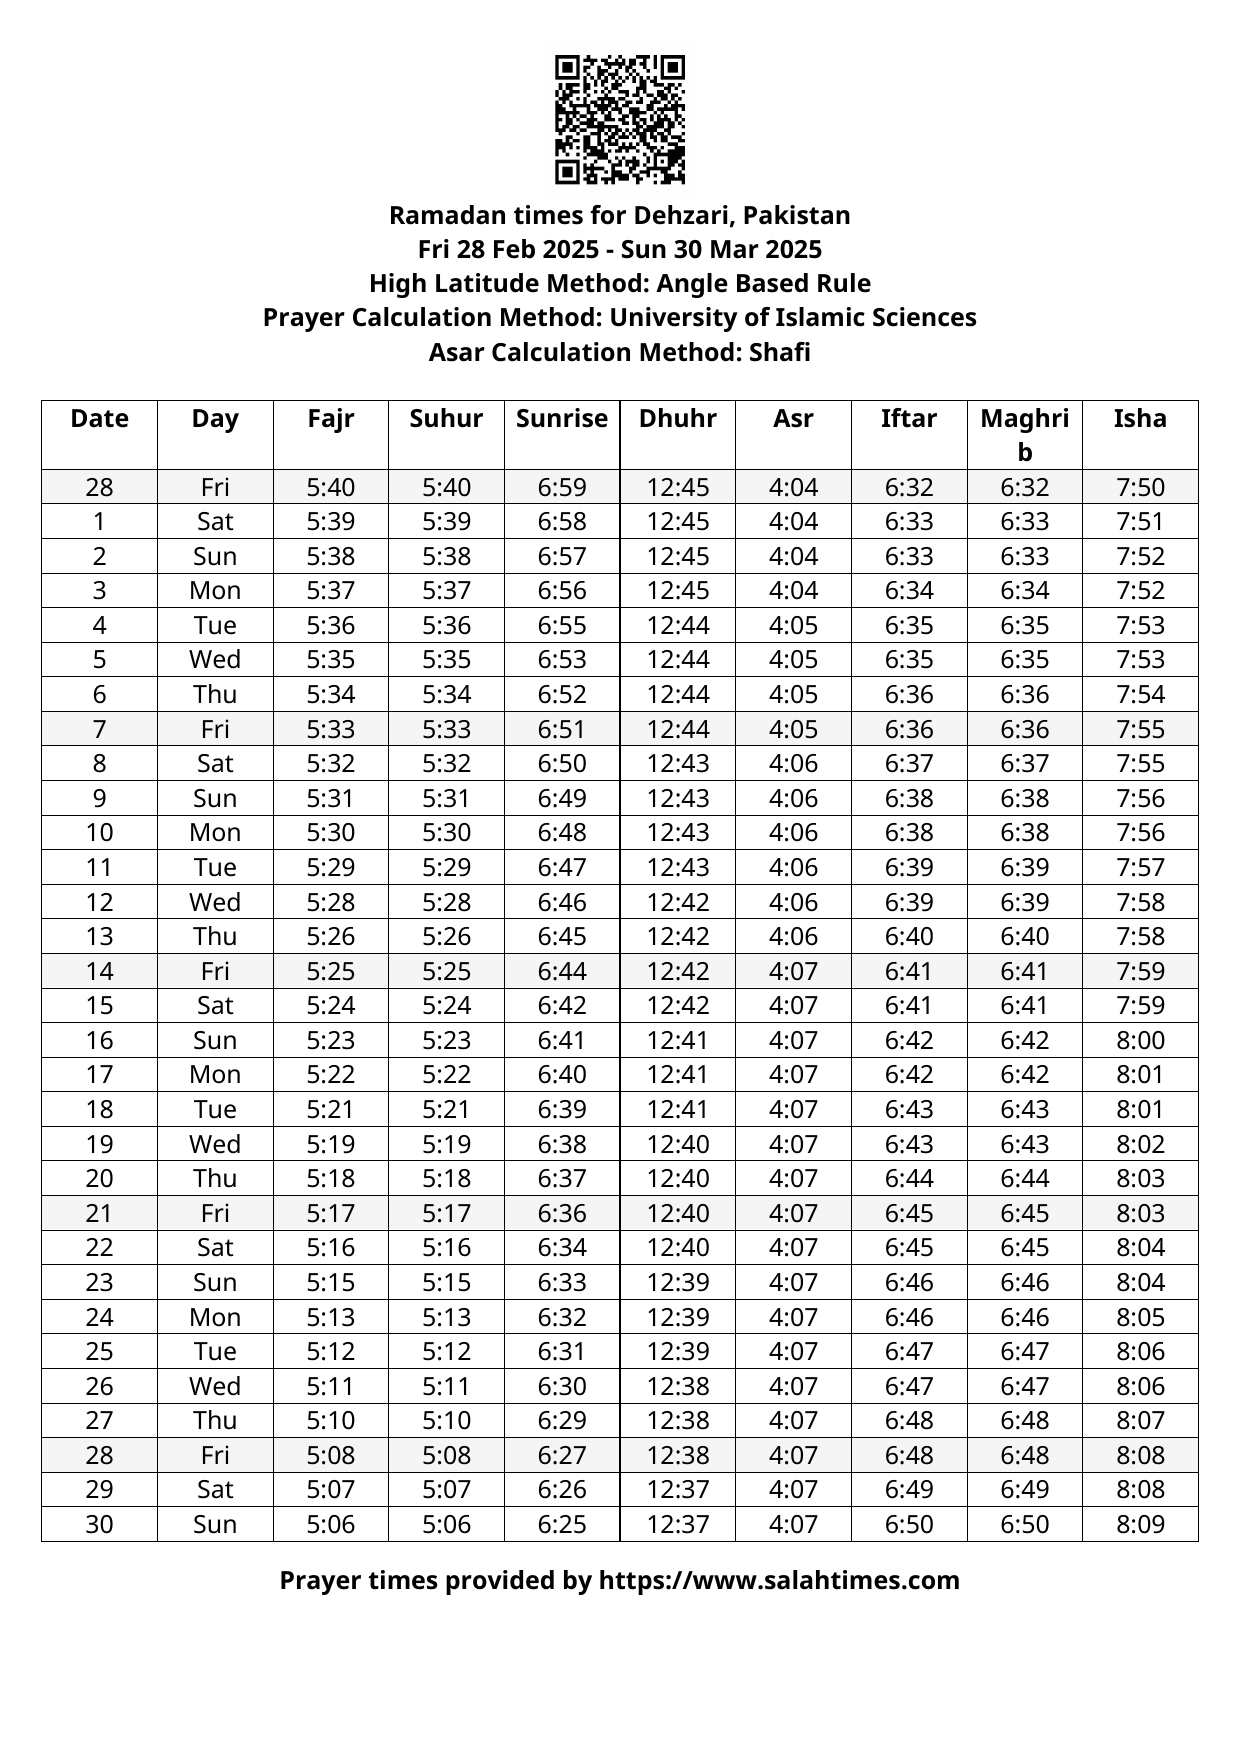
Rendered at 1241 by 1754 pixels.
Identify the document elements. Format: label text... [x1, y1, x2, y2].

table_cell 6:40 [505, 1058, 619, 1091]
table_cell 12 [42, 885, 157, 918]
table_cell Sat [158, 504, 273, 538]
table_cell 6:27 [505, 1438, 619, 1472]
table_cell 6:33 [852, 539, 967, 572]
table_cell 4:06 [736, 816, 851, 849]
table_cell 5:30 [389, 816, 504, 849]
table_cell 12:42 [621, 989, 735, 1022]
table_cell 6:36 [852, 712, 967, 745]
table_cell 5:06 [389, 1507, 504, 1541]
table_cell 5:21 [389, 1092, 504, 1126]
table_cell 22 [42, 1231, 157, 1264]
table_cell 29 [42, 1473, 157, 1506]
table_cell 6:46 [852, 1265, 967, 1299]
table_cell 6:40 [852, 919, 967, 953]
table_cell 5:31 [274, 781, 388, 814]
table_cell 12:39 [621, 1265, 735, 1299]
table_cell 6:43 [968, 1092, 1082, 1126]
table_cell Tue [158, 1092, 273, 1126]
table_cell 4:05 [736, 608, 851, 642]
table_cell 7:56 [1083, 781, 1198, 814]
table_cell 8:08 [1083, 1438, 1198, 1472]
table_cell Sun [158, 1023, 273, 1057]
table_cell 5:24 [274, 989, 388, 1022]
table_cell 7:58 [1083, 885, 1198, 918]
table_cell Sat [158, 989, 273, 1022]
table_header Suhur [389, 401, 504, 469]
table_cell 5:10 [274, 1404, 388, 1437]
table_cell 6:33 [968, 504, 1082, 538]
table_cell 12:43 [621, 816, 735, 849]
table_cell 5:23 [274, 1023, 388, 1057]
table_cell 4:05 [736, 677, 851, 711]
table_cell Sat [158, 1473, 273, 1506]
text Prayer times provided by https://www.salahtimes.com [42, 1563, 1198, 1597]
table_cell 6:43 [852, 1127, 967, 1160]
table_cell 4:07 [736, 954, 851, 987]
table_cell 6:48 [852, 1404, 967, 1437]
table_header Dhuhr [621, 401, 735, 469]
table_cell 6 [42, 677, 157, 711]
table_cell 6:39 [505, 1092, 619, 1126]
table_cell 20 [42, 1161, 157, 1195]
table_cell 7:58 [1083, 919, 1198, 953]
table_cell 5:26 [389, 919, 504, 953]
table_cell 5:31 [389, 781, 504, 814]
table_cell 4:07 [736, 1369, 851, 1402]
table_cell 5:15 [389, 1265, 504, 1299]
table_cell Thu [158, 919, 273, 953]
table_cell 6:42 [505, 989, 619, 1022]
text Ramadan times for Dehzari, Pakistan [42, 198, 1198, 232]
table_cell 6:42 [968, 1058, 1082, 1091]
table_cell 8:09 [1083, 1507, 1198, 1541]
table_header Sunrise [505, 401, 619, 469]
table_cell 5:24 [389, 989, 504, 1022]
table_cell 6:34 [968, 574, 1082, 607]
table_cell 4:07 [736, 1265, 851, 1299]
table_cell 4:07 [736, 1473, 851, 1506]
table_cell 17 [42, 1058, 157, 1091]
table_cell 6:38 [968, 781, 1082, 814]
table_cell 4:04 [736, 470, 851, 503]
table_cell 5:30 [274, 816, 388, 849]
table_cell 6:45 [505, 919, 619, 953]
table_cell 8:04 [1083, 1265, 1198, 1299]
table_cell 4:07 [736, 1438, 851, 1472]
table_cell 6:53 [505, 643, 619, 676]
table_cell 5:38 [389, 539, 504, 572]
table_cell 14 [42, 954, 157, 987]
table_cell Wed [158, 1369, 273, 1402]
table_cell 16 [42, 1023, 157, 1057]
table_cell 12:44 [621, 643, 735, 676]
table_cell 4 [42, 608, 157, 642]
table_cell Fri [158, 470, 273, 503]
table_cell 12:45 [621, 504, 735, 538]
table_cell 6:46 [852, 1300, 967, 1333]
table_cell 6:33 [852, 504, 967, 538]
table_cell 6:25 [505, 1507, 619, 1541]
table_cell 5:29 [389, 850, 504, 884]
table_cell 13 [42, 919, 157, 953]
table_cell 12:38 [621, 1404, 735, 1437]
table_cell 4:04 [736, 539, 851, 572]
table_cell 5:07 [274, 1473, 388, 1506]
table_cell 5:13 [274, 1300, 388, 1333]
table_cell 5:35 [274, 643, 388, 676]
table_cell 6:49 [505, 781, 619, 814]
table_cell 12:42 [621, 954, 735, 987]
table_cell Mon [158, 816, 273, 849]
table_cell Sat [158, 746, 273, 780]
table_cell 5:11 [389, 1369, 504, 1402]
table_cell 6:38 [505, 1127, 619, 1160]
table_cell 5:21 [274, 1092, 388, 1126]
table_cell 6:56 [505, 574, 619, 607]
table_cell 6:47 [852, 1369, 967, 1402]
table_cell Wed [158, 885, 273, 918]
table_cell 5:32 [274, 746, 388, 780]
table_cell 6:55 [505, 608, 619, 642]
table_cell Wed [158, 1127, 273, 1160]
text Asar Calculation Method: Shafi [42, 334, 1198, 368]
table_cell 12:45 [621, 574, 735, 607]
table_cell 6:42 [968, 1023, 1082, 1057]
table_cell 4:06 [736, 850, 851, 884]
table_cell 12:40 [621, 1196, 735, 1229]
table_cell 25 [42, 1334, 157, 1368]
table_cell 5:38 [274, 539, 388, 572]
table_cell 12:42 [621, 885, 735, 918]
table_cell 5:19 [389, 1127, 504, 1160]
table_cell 6:48 [852, 1438, 967, 1472]
table_cell 6:46 [968, 1300, 1082, 1333]
table_cell 5:18 [389, 1161, 504, 1195]
table_cell 12:44 [621, 712, 735, 745]
table_cell 6:38 [968, 816, 1082, 849]
table_cell 6:38 [852, 816, 967, 849]
table_cell 5:17 [389, 1196, 504, 1229]
table_cell 12:37 [621, 1473, 735, 1506]
table_cell 6:39 [968, 885, 1082, 918]
table_cell 5:28 [389, 885, 504, 918]
table_cell 7 [42, 712, 157, 745]
table_cell 8:07 [1083, 1404, 1198, 1437]
table_cell 5:34 [389, 677, 504, 711]
table_cell 12:43 [621, 850, 735, 884]
table_cell 6:37 [852, 746, 967, 780]
table_cell 12:42 [621, 919, 735, 953]
table_cell 8 [42, 746, 157, 780]
table_cell 6:42 [852, 1023, 967, 1057]
text High Latitude Method: Angle Based Rule [42, 266, 1198, 300]
table_cell 6:41 [968, 954, 1082, 987]
table_cell 6:33 [968, 539, 1082, 572]
table_cell 5:16 [274, 1231, 388, 1264]
table_cell 7:55 [1083, 712, 1198, 745]
table_cell 5:25 [389, 954, 504, 987]
table_cell 12:39 [621, 1334, 735, 1368]
table_cell 5:16 [389, 1231, 504, 1264]
table_cell Sun [158, 781, 273, 814]
table_cell 12:38 [621, 1369, 735, 1402]
table_cell 5:12 [389, 1334, 504, 1368]
table_cell 6:41 [968, 989, 1082, 1022]
table_cell 4:07 [736, 1231, 851, 1264]
table_cell 5:39 [274, 504, 388, 538]
table_cell 4:05 [736, 712, 851, 745]
table_cell 5:17 [274, 1196, 388, 1229]
table_cell 4:06 [736, 781, 851, 814]
table_cell 8:01 [1083, 1092, 1198, 1126]
table_cell 8:03 [1083, 1196, 1198, 1229]
table_cell 8:00 [1083, 1023, 1198, 1057]
table_cell 6:41 [852, 989, 967, 1022]
table_cell 5:28 [274, 885, 388, 918]
table_cell 7:59 [1083, 954, 1198, 987]
table_cell 5:32 [389, 746, 504, 780]
table_header Day [158, 401, 273, 469]
table_cell 6:51 [505, 712, 619, 745]
table_cell 5:26 [274, 919, 388, 953]
table_cell 4:04 [736, 504, 851, 538]
table_cell 6:38 [852, 781, 967, 814]
table_cell 6:44 [968, 1161, 1082, 1195]
table_cell 6:35 [968, 643, 1082, 676]
table_cell 4:07 [736, 1334, 851, 1368]
table_cell 6:48 [968, 1404, 1082, 1437]
table_cell 12:38 [621, 1438, 735, 1472]
table_cell 28 [42, 1438, 157, 1472]
table_cell 5:40 [389, 470, 504, 503]
table_cell Fri [158, 954, 273, 987]
table_cell 4:04 [736, 574, 851, 607]
table_cell 5:13 [389, 1300, 504, 1333]
table_cell 6:36 [968, 677, 1082, 711]
table_cell Wed [158, 643, 273, 676]
table_cell 12:41 [621, 1058, 735, 1091]
table_cell 6:39 [968, 850, 1082, 884]
table_cell 5:11 [274, 1369, 388, 1402]
table_cell 7:54 [1083, 677, 1198, 711]
table_cell 5:29 [274, 850, 388, 884]
table_cell 4:07 [736, 1023, 851, 1057]
table_cell Sun [158, 539, 273, 572]
text Prayer Calculation Method: University of Islamic Sciences [42, 300, 1198, 334]
table_cell 4:05 [736, 643, 851, 676]
table_cell 26 [42, 1369, 157, 1402]
table_cell 6:48 [505, 816, 619, 849]
table_cell 6:41 [852, 954, 967, 987]
table_cell 6:47 [968, 1334, 1082, 1368]
table_cell 6:32 [968, 470, 1082, 503]
table_cell 15 [42, 989, 157, 1022]
table_cell 10 [42, 816, 157, 849]
table_cell 6:46 [505, 885, 619, 918]
table_cell 6:31 [505, 1334, 619, 1368]
table_cell 5:33 [389, 712, 504, 745]
table_cell 6:44 [505, 954, 619, 987]
table_cell 6:48 [968, 1438, 1082, 1472]
table_cell 6:37 [968, 746, 1082, 780]
table_cell Fri [158, 712, 273, 745]
table_cell Thu [158, 1161, 273, 1195]
table_cell 6:50 [852, 1507, 967, 1541]
table_cell 5:37 [389, 574, 504, 607]
table_cell 5:36 [274, 608, 388, 642]
table_cell 6:32 [505, 1300, 619, 1333]
table_cell 5:36 [389, 608, 504, 642]
table_cell 5:12 [274, 1334, 388, 1368]
table_cell 18 [42, 1092, 157, 1126]
table_cell 8:06 [1083, 1369, 1198, 1402]
table_cell 6:35 [968, 608, 1082, 642]
table_cell 6:36 [968, 712, 1082, 745]
table_cell 12:41 [621, 1023, 735, 1057]
table_cell 1 [42, 504, 157, 538]
table_cell 12:45 [621, 539, 735, 572]
table_cell 5 [42, 643, 157, 676]
table_cell 12:43 [621, 746, 735, 780]
table_cell 12:39 [621, 1300, 735, 1333]
table_cell 7:55 [1083, 746, 1198, 780]
table_cell 4:06 [736, 919, 851, 953]
table_cell 6:47 [968, 1369, 1082, 1402]
table_cell 8:05 [1083, 1300, 1198, 1333]
table_cell 4:07 [736, 1092, 851, 1126]
table_cell 6:29 [505, 1404, 619, 1437]
table_cell 5:15 [274, 1265, 388, 1299]
table_cell 27 [42, 1404, 157, 1437]
table_header Maghrib [968, 401, 1082, 469]
table_cell 6:52 [505, 677, 619, 711]
table_cell 4:07 [736, 1127, 851, 1160]
table_cell 4:07 [736, 1507, 851, 1541]
table_cell 4:07 [736, 989, 851, 1022]
table_cell 7:53 [1083, 608, 1198, 642]
table_cell Sun [158, 1265, 273, 1299]
table_cell 6:32 [852, 470, 967, 503]
picture [542, 41, 699, 198]
table_header Iftar [852, 401, 967, 469]
table_cell Mon [158, 1058, 273, 1091]
table_cell 24 [42, 1300, 157, 1333]
table_cell 7:52 [1083, 574, 1198, 607]
table_cell 6:58 [505, 504, 619, 538]
table_cell 5:19 [274, 1127, 388, 1160]
table_cell 5:08 [274, 1438, 388, 1472]
table_cell 9 [42, 781, 157, 814]
table_cell Thu [158, 1404, 273, 1437]
table_cell 4:07 [736, 1196, 851, 1229]
table_cell 2 [42, 539, 157, 572]
table_cell 8:04 [1083, 1231, 1198, 1264]
table_cell 19 [42, 1127, 157, 1160]
table_cell 5:08 [389, 1438, 504, 1472]
table_cell 6:45 [852, 1231, 967, 1264]
table_cell 6:45 [968, 1196, 1082, 1229]
table_cell 5:22 [389, 1058, 504, 1091]
table_cell 6:36 [505, 1196, 619, 1229]
table_cell 5:40 [274, 470, 388, 503]
table_cell 7:56 [1083, 816, 1198, 849]
table_cell Sun [158, 1507, 273, 1541]
table_cell 6:35 [852, 608, 967, 642]
table_cell 5:10 [389, 1404, 504, 1437]
table_cell 7:53 [1083, 643, 1198, 676]
table_header Date [42, 401, 157, 469]
table_cell 6:36 [852, 677, 967, 711]
table_cell 6:35 [852, 643, 967, 676]
table_cell 12:40 [621, 1127, 735, 1160]
table_cell 7:52 [1083, 539, 1198, 572]
table_cell 7:59 [1083, 989, 1198, 1022]
table_cell 8:03 [1083, 1161, 1198, 1195]
table_cell 6:49 [852, 1473, 967, 1506]
table_cell Tue [158, 608, 273, 642]
table_cell Thu [158, 677, 273, 711]
table_cell 6:43 [852, 1092, 967, 1126]
table_cell 5:18 [274, 1161, 388, 1195]
table_cell 4:07 [736, 1161, 851, 1195]
table_cell 12:45 [621, 470, 735, 503]
table_cell Tue [158, 850, 273, 884]
table_cell 3 [42, 574, 157, 607]
table_cell 6:41 [505, 1023, 619, 1057]
table_cell 6:39 [852, 850, 967, 884]
table_cell 6:33 [505, 1265, 619, 1299]
table_cell 6:57 [505, 539, 619, 572]
table_cell 6:47 [505, 850, 619, 884]
table_cell 5:07 [389, 1473, 504, 1506]
table_cell 12:44 [621, 677, 735, 711]
table_cell 11 [42, 850, 157, 884]
table_cell 6:59 [505, 470, 619, 503]
table_cell 6:46 [968, 1265, 1082, 1299]
table_cell 6:42 [852, 1058, 967, 1091]
table_header Isha [1083, 401, 1198, 469]
table_cell 6:49 [968, 1473, 1082, 1506]
table_cell 5:35 [389, 643, 504, 676]
table_cell 12:43 [621, 781, 735, 814]
table_cell Fri [158, 1438, 273, 1472]
table_cell 23 [42, 1265, 157, 1299]
table_cell 4:06 [736, 746, 851, 780]
table_cell 5:25 [274, 954, 388, 987]
table_cell 30 [42, 1507, 157, 1541]
table_cell 28 [42, 470, 157, 503]
table_cell 6:34 [852, 574, 967, 607]
table_cell Sat [158, 1231, 273, 1264]
table_header Asr [736, 401, 851, 469]
table_cell 8:01 [1083, 1058, 1198, 1091]
table_cell 8:08 [1083, 1473, 1198, 1506]
table_cell 8:02 [1083, 1127, 1198, 1160]
table_cell 6:39 [852, 885, 967, 918]
table_cell 4:07 [736, 1058, 851, 1091]
table_cell 7:57 [1083, 850, 1198, 884]
table_cell Tue [158, 1334, 273, 1368]
table_cell 6:50 [968, 1507, 1082, 1541]
table_cell 12:37 [621, 1507, 735, 1541]
table_cell 4:07 [736, 1300, 851, 1333]
table_cell 4:06 [736, 885, 851, 918]
table_header Fajr [274, 401, 388, 469]
table_cell 6:30 [505, 1369, 619, 1402]
table_cell 7:51 [1083, 504, 1198, 538]
table_cell 6:47 [852, 1334, 967, 1368]
table_cell 6:40 [968, 919, 1082, 953]
table_cell 6:45 [968, 1231, 1082, 1264]
table_cell 5:39 [389, 504, 504, 538]
table_cell 5:34 [274, 677, 388, 711]
table_cell 12:40 [621, 1161, 735, 1195]
table_cell 5:37 [274, 574, 388, 607]
table_cell 5:33 [274, 712, 388, 745]
table_cell 6:43 [968, 1127, 1082, 1160]
table_cell 12:44 [621, 608, 735, 642]
table_cell Fri [158, 1196, 273, 1229]
table_cell 5:23 [389, 1023, 504, 1057]
table_cell Mon [158, 1300, 273, 1333]
table_cell 21 [42, 1196, 157, 1229]
table_cell 7:50 [1083, 470, 1198, 503]
table_cell 5:22 [274, 1058, 388, 1091]
table_cell 6:37 [505, 1161, 619, 1195]
table_cell 6:45 [852, 1196, 967, 1229]
table_cell 6:50 [505, 746, 619, 780]
table_cell 6:44 [852, 1161, 967, 1195]
table_cell 6:26 [505, 1473, 619, 1506]
table_cell Mon [158, 574, 273, 607]
table_cell 12:41 [621, 1092, 735, 1126]
table_cell 8:06 [1083, 1334, 1198, 1368]
table_cell 12:40 [621, 1231, 735, 1264]
table_cell 5:06 [274, 1507, 388, 1541]
text Fri 28 Feb 2025 - Sun 30 Mar 2025 [42, 232, 1198, 266]
table_cell 4:07 [736, 1404, 851, 1437]
table_cell 6:34 [505, 1231, 619, 1264]
